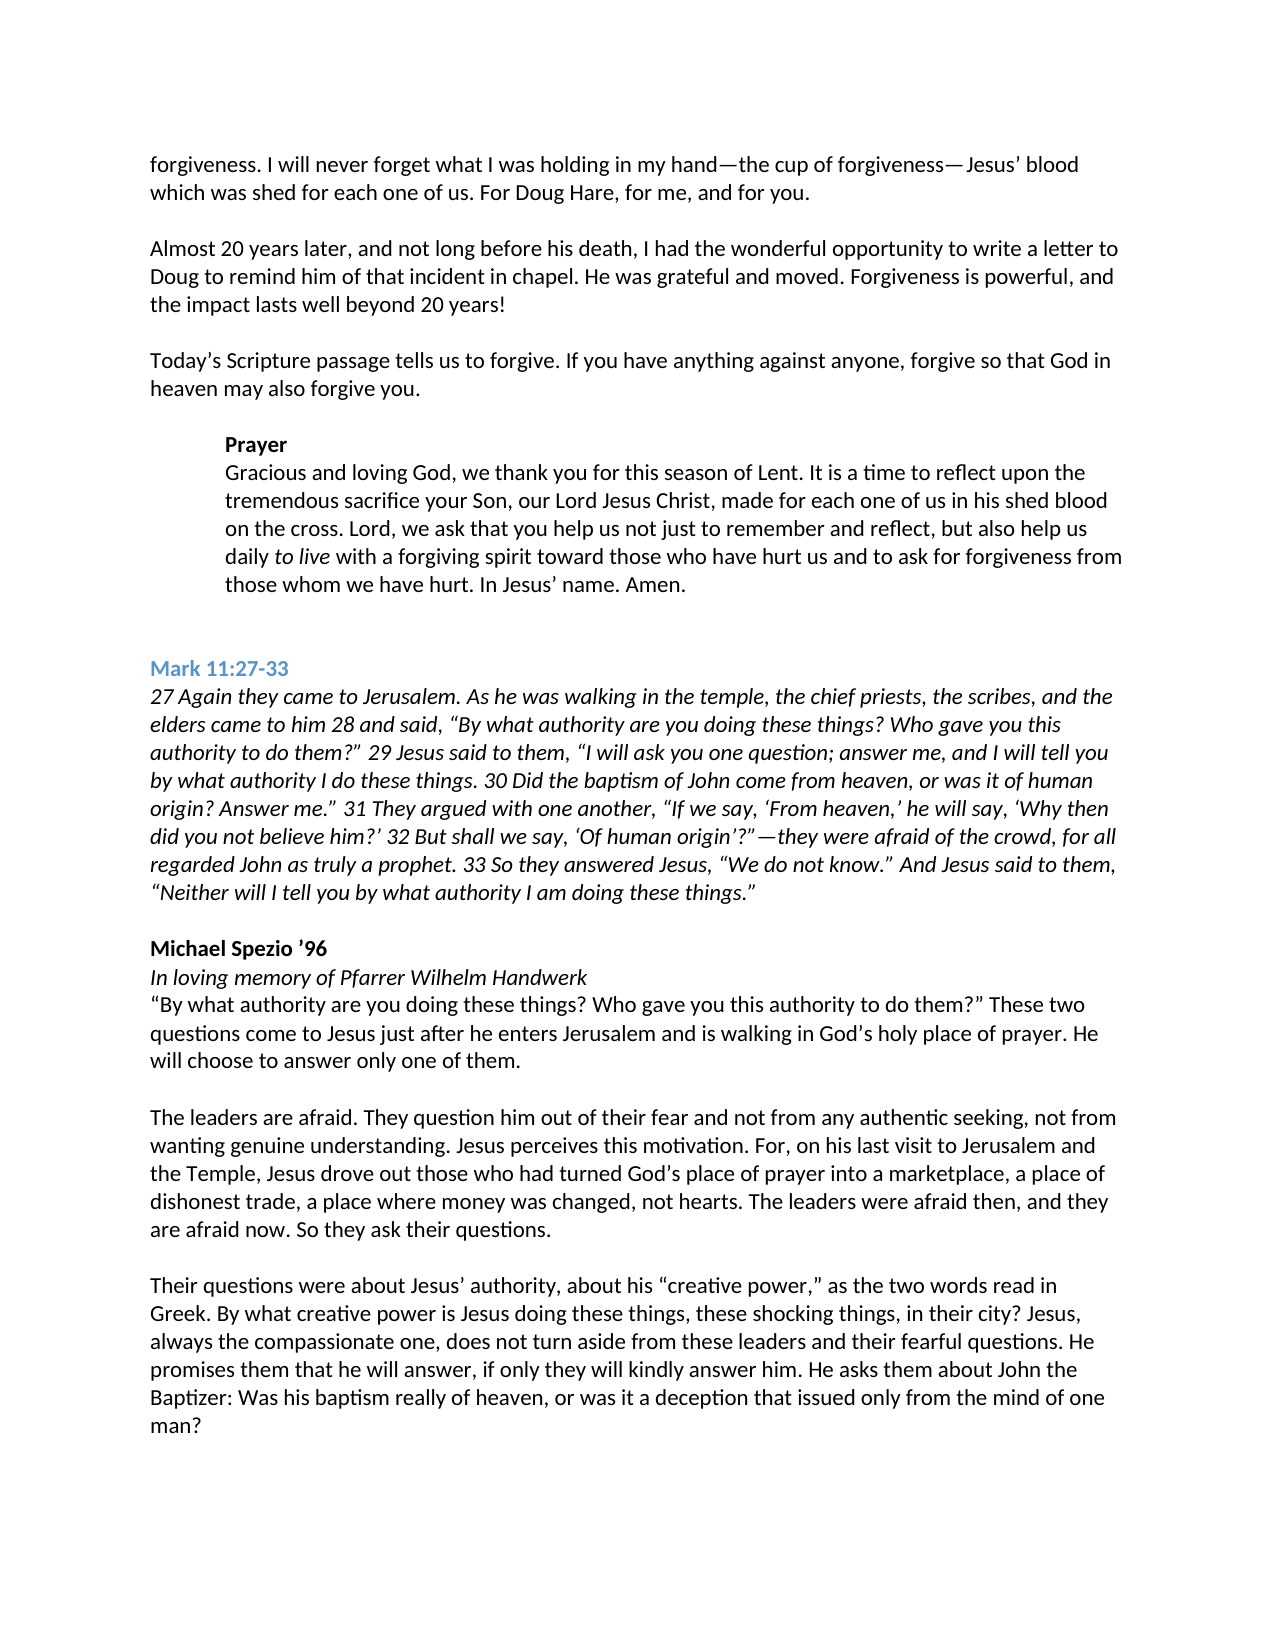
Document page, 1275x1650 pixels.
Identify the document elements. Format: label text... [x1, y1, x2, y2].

text Today’s Scripture passage tells us to forgive. If you have anything against anyone, forgive so that God in heaven may also forgive you. [150, 346, 1125, 402]
text The leaders are afraid. They question him out of their fear and not from any authentic seeking, not from wanting genuine understanding. Jesus perceives this motivation. For, on his last visit to Jerusalem and the Temple, Jesus drove out those who had turned God’s place of prayer into a marketplace, a place of dishonest trade, a place where money was changed, not hearts. The leaders were afraid then, and they are afraid now. So they ask their questions. [150, 1103, 1125, 1243]
text Michael Spezio ’96 [150, 934, 1125, 963]
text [150, 150, 1125, 206]
text Mark 11:27-33 [150, 654, 1125, 682]
text In loving memory of Pfarrer Wilhelm Handwerk [150, 963, 1125, 991]
text Gracious and loving God, we thank you for this season of Lent. It is a time to reflect upon the tremendous sacrifice your Son, our Lord Jesus Christ, made for each one of us in his shed blood on the cross. Lord, we ask that you help us not just to remember and reflect, but also help us daily to live with a forgiving spirit toward those who have hurt us and to ask for forgiveness from those whom we have hurt. In Jesus’ name. Amen. [225, 458, 1125, 598]
text Their questions were about Jesus’ authority, about his “creative power,” as the two words read in Greek. By what creative power is Jesus doing these things, these shocking things, in their city? Jesus, always the compassionate one, does not turn aside from these leaders and their fearful questions. He promises them that he will answer, if only they will kindly answer him. He asks them about John the Baptizer: Was his baptism really of heaven, or was it a deception that issued only from the mind of one man? [150, 1271, 1125, 1439]
text “By what authority are you doing these things? Who gave you this authority to do them?” These two questions come to Jesus just after he enters Jerusalem and is walking in God’s holy place of prayer. He will choose to answer only one of them. [150, 991, 1125, 1075]
text 27 Again they came to Jerusalem. As he was walking in the temple, the chief priests, the scribes, and the elders came to him 28 and said, “By what authority are you doing these things? Who gave you this authority to do them?” 29 Jesus said to them, “I will ask you one question; answer me, and I will tell you by what authority I do these things. 30 Did the baptism of John come from heaven, or was it of human origin? Answer me.” 31 They argued with one another, “If we say, ‘From heaven,’ he will say, ‘Why then did you not believe him?’ 32 But shall we say, ‘Of human origin’?”—they were afraid of the crowd, for all regarded John as truly a prophet. 33 So they answered Jesus, “We do not know.” And Jesus said to them, “Neither will I tell you by what authority I am doing these things.” [150, 682, 1125, 907]
text Prayer [225, 430, 1125, 458]
text Almost 20 years later, and not long before his death, I had the wonderful opportunity to write a letter to Doug to remind him of that incident in chapel. He was grateful and moved. Forgiveness is powerful, and the impact lasts well beyond 20 years! [150, 234, 1125, 318]
